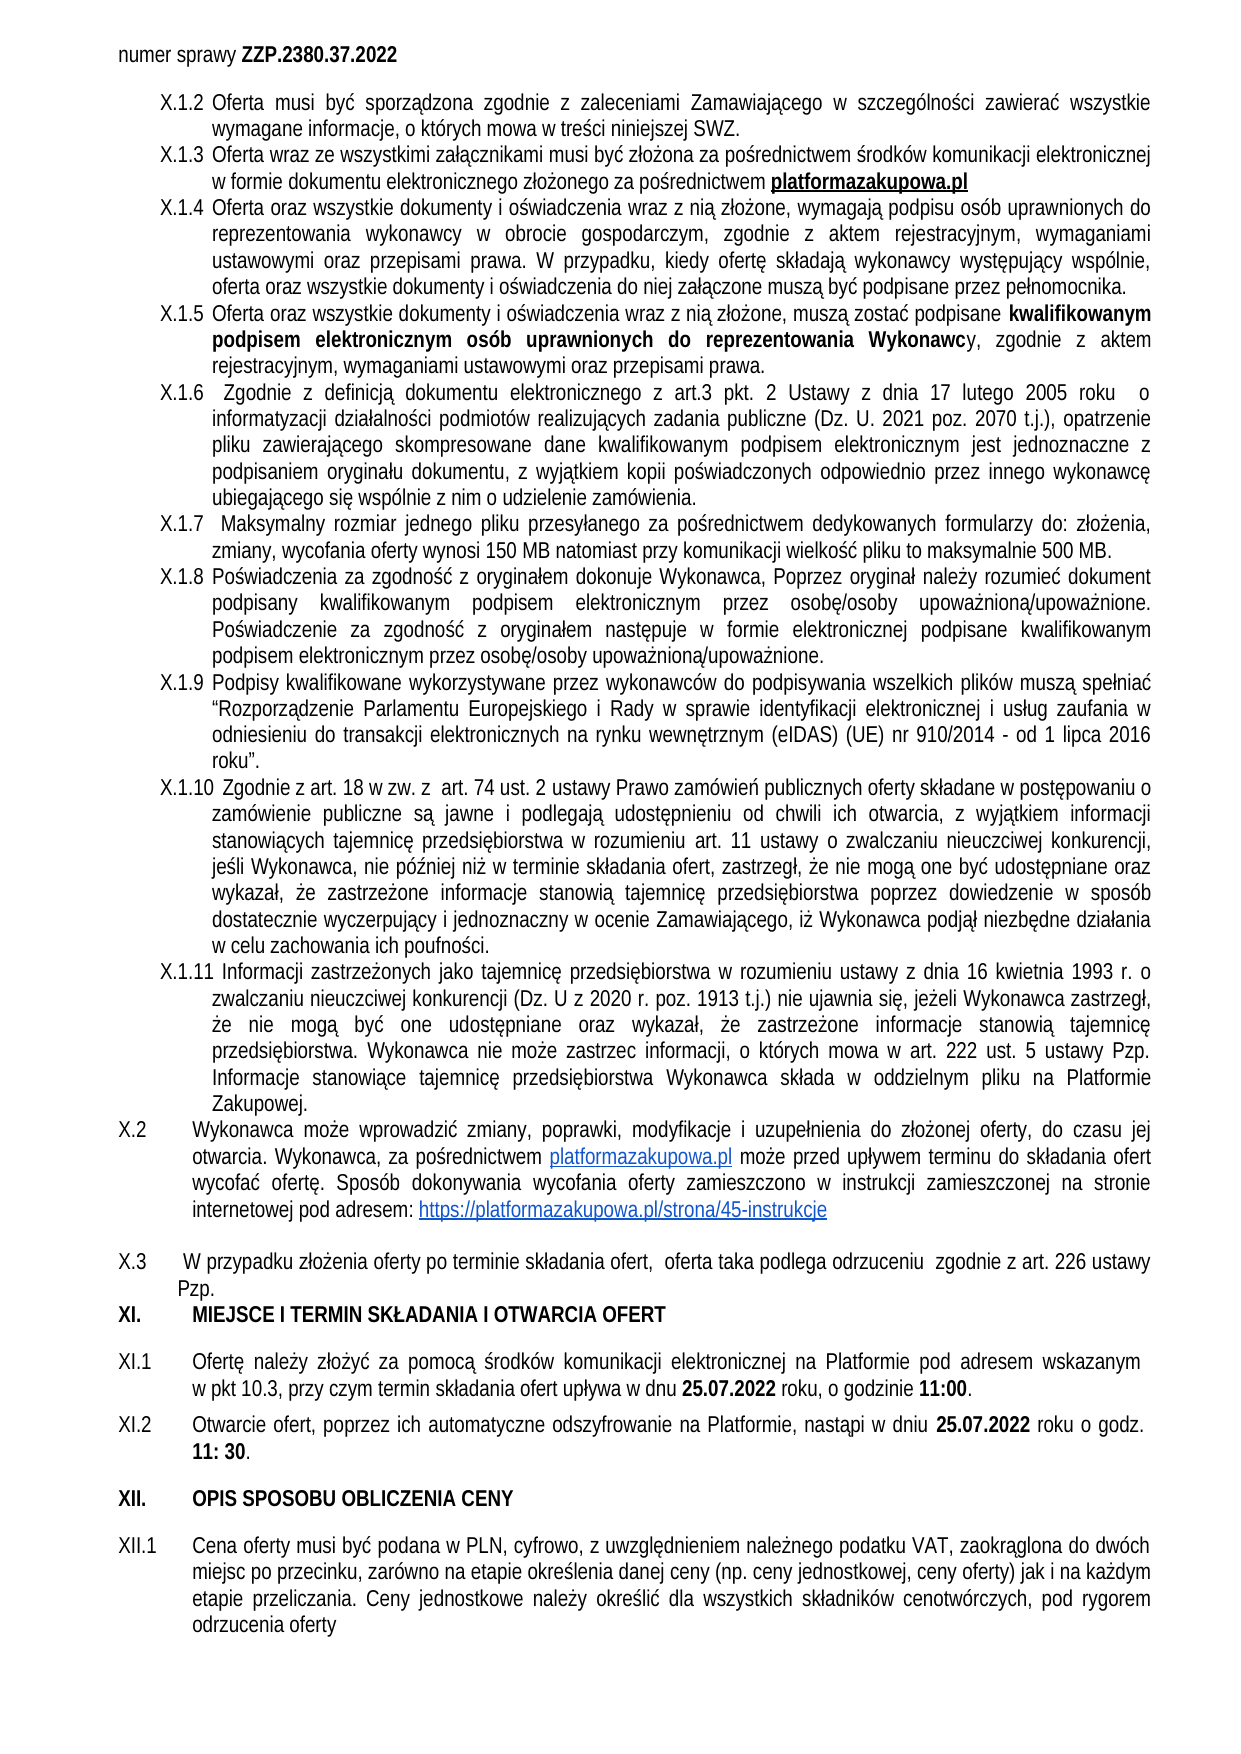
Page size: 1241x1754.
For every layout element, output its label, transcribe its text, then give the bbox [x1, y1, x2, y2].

list Oferta musi być sporządzona zgodnie z zaleceniami Zamawiającego w szczególności zawierać wszystkie wymagane informacje, o których mowa w treści niniejszej SWZ. [160, 89, 1152, 141]
list Oferta oraz wszystkie dokumenty i oświadczenia wraz z nią złożone, wymagają podpisu osób uprawnionych do reprezentowania wykonawcy w obrocie gospodarczym, zgodnie z aktem rejestracyjnym, wymaganiami ustawowymi oraz przepisami prawa. W przypadku, kiedy ofertę składają wykonawcy występujący wspólnie, oferta oraz wszystkie dokumenty i oświadczenia do niej załączone muszą być podpisane przez pełnomocnika. [160, 194, 1152, 299]
list Ofertę należy złożyć za pomocą środków komunikacji elektronicznej na Platformie pod adresem wskazanym w pkt 10.3, przy czym termin składania ofert upływa w dnu 25.07.2022 roku, o godzinie 11:00. [118, 1348, 1152, 1401]
list Poświadczenia za zgodność z oryginałem dokonuje Wykonawca, Poprzez oryginał należy rozumieć dokument podpisany kwalifikowanym podpisem elektronicznym przez osobę/osoby upoważnioną/upoważnione. Poświadczenie za zgodność z oryginałem następuje w formie elektronicznej podpisane kwalifikowanym podpisem elektronicznym przez osobę/osoby upoważnioną/upoważnione. [160, 563, 1152, 668]
list Zgodnie z art. 18 w zw. z art. 74 ust. 2 ustawy Prawo zamówień publicznych oferty składane w postępowaniu o zamówienie publiczne są jawne i podlegają udostępnieniu od chwili ich otwarcia, z wyjątkiem informacji stanowiących tajemnicę przedsiębiorstwa w rozumieniu art. 11 ustawy o zwalczaniu nieuczciwej konkurencji, jeśli Wykonawca, nie później niż w terminie składania ofert, zastrzegł, że nie mogą one być udostępniane oraz wykazał, że zastrzeżone informacje stanowią tajemnicę przedsiębiorstwa poprzez dowiedzenie w sposób dostatecznie wyczerpujący i jednoznaczny w ocenie Zamawiającego, iż Wykonawca podjął niezbędne działania w celu zachowania ich poufności. [160, 774, 1152, 958]
list Podpisy kwalifikowane wykorzystywane przez wykonawców do podpisywania wszelkich plików muszą spełniać “Rozporządzenie Parlamentu Europejskiego i Rady w sprawie identyfikacji elektronicznej i usług zaufania w odniesieniu do transakcji elektronicznych na rynku wewnętrznym (eIDAS) (UE) nr 910/2014 - od 1 lipca 2016 roku”. [160, 668, 1152, 774]
list Cena oferty musi być podana w PLN, cyfrowo, z uwzględnieniem należnego podatku VAT, zaokrąglona do dwóch miejsc po przecinku, zarówno na etapie określenia danej ceny (np. ceny jednostkowej, ceny oferty) jak i na każdym etapie przeliczania. Ceny jednostkowe należy określić dla wszystkich składników cenotwórczych, pod rygorem odrzucenia oferty [118, 1532, 1152, 1637]
list Oferta wraz ze wszystkimi załącznikami musi być złożona za pośrednictwem środków komunikacji elektronicznej w formie dokumentu elektronicznego złożonego za pośrednictwem platformazakupowa.pl [160, 141, 1152, 194]
list OPIS SPOSOBU OBLICZENIA CENY [118, 1485, 1152, 1511]
list Oferta oraz wszystkie dokumenty i oświadczenia wraz z nią złożone, muszą zostać podpisane kwalifikowanym podpisem elektronicznym osób uprawnionych do reprezentowania Wykonawcy, zgodnie z aktem rejestracyjnym, wymaganiami ustawowymi oraz przepisami prawa. [160, 299, 1152, 378]
list Informacji zastrzeżonych jako tajemnicę przedsiębiorstwa w rozumieniu ustawy z dnia 16 kwietnia 1993 r. o zwalczaniu nieuczciwej konkurencji (Dz. U z 2020 r. poz. 1913 t.j.) nie ujawnia się, jeżeli Wykonawca zastrzegł, że nie mogą być one udostępniane oraz wykazał, że zastrzeżone informacje stanowią tajemnicę przedsiębiorstwa. Wykonawca nie może zastrzec informacji, o których mowa w art. 222 ust. 5 ustawy Pzp. Informacje stanowiące tajemnicę przedsiębiorstwa Wykonawca składa w oddzielnym pliku na Platformie Zakupowej. [160, 958, 1152, 1116]
list W przypadku złożenia oferty po terminie składania ofert, oferta taka podlega odrzuceniu zgodnie z art. 226 ustawy Pzp. [118, 1248, 1152, 1301]
list Maksymalny rozmiar jednego pliku przesyłanego za pośrednictwem dedykowanych formularzy do: złożenia, zmiany, wycofania oferty wynosi 150 MB natomiast przy komunikacji wielkość pliku to maksymalnie 500 MB. [160, 510, 1152, 563]
list MIEJSCE I TERMIN SKŁADANIA I OTWARCIA OFERT [118, 1301, 1152, 1327]
list Otwarcie ofert, poprzez ich automatyczne odszyfrowanie na Platformie, nastąpi w dniu 25.07.2022 roku o godz. 11: 30. [118, 1411, 1152, 1464]
list Wykonawca może wprowadzić zmiany, poprawki, modyfikacje i uzupełnienia do złożonej oferty, do czasu jej otwarcia. Wykonawca, za pośrednictwem platformazakupowa.pl może przed upływem terminu do składania ofert wycofać ofertę. Sposób dokonywania wycofania oferty zamieszczono w instrukcji zamieszczonej na stronie internetowej pod adresem: https://platformazakupowa.pl/strona/45-instrukcje [118, 1116, 1152, 1222]
list Zgodnie z definicją dokumentu elektronicznego z art.3 pkt. 2 Ustawy z dnia 17 lutego 2005 roku o informatyzacji działalności podmiotów realizujących zadania publiczne (Dz. U. 2021 poz. 2070 t.j.), opatrzenie pliku zawierającego skompresowane dane kwalifikowanym podpisem elektronicznym jest jednoznaczne z podpisaniem oryginału dokumentu, z wyjątkiem kopii poświadczonych odpowiednio przez innego wykonawcę ubiegającego się wspólnie z nim o udzielenie zamówienia. [160, 378, 1152, 510]
